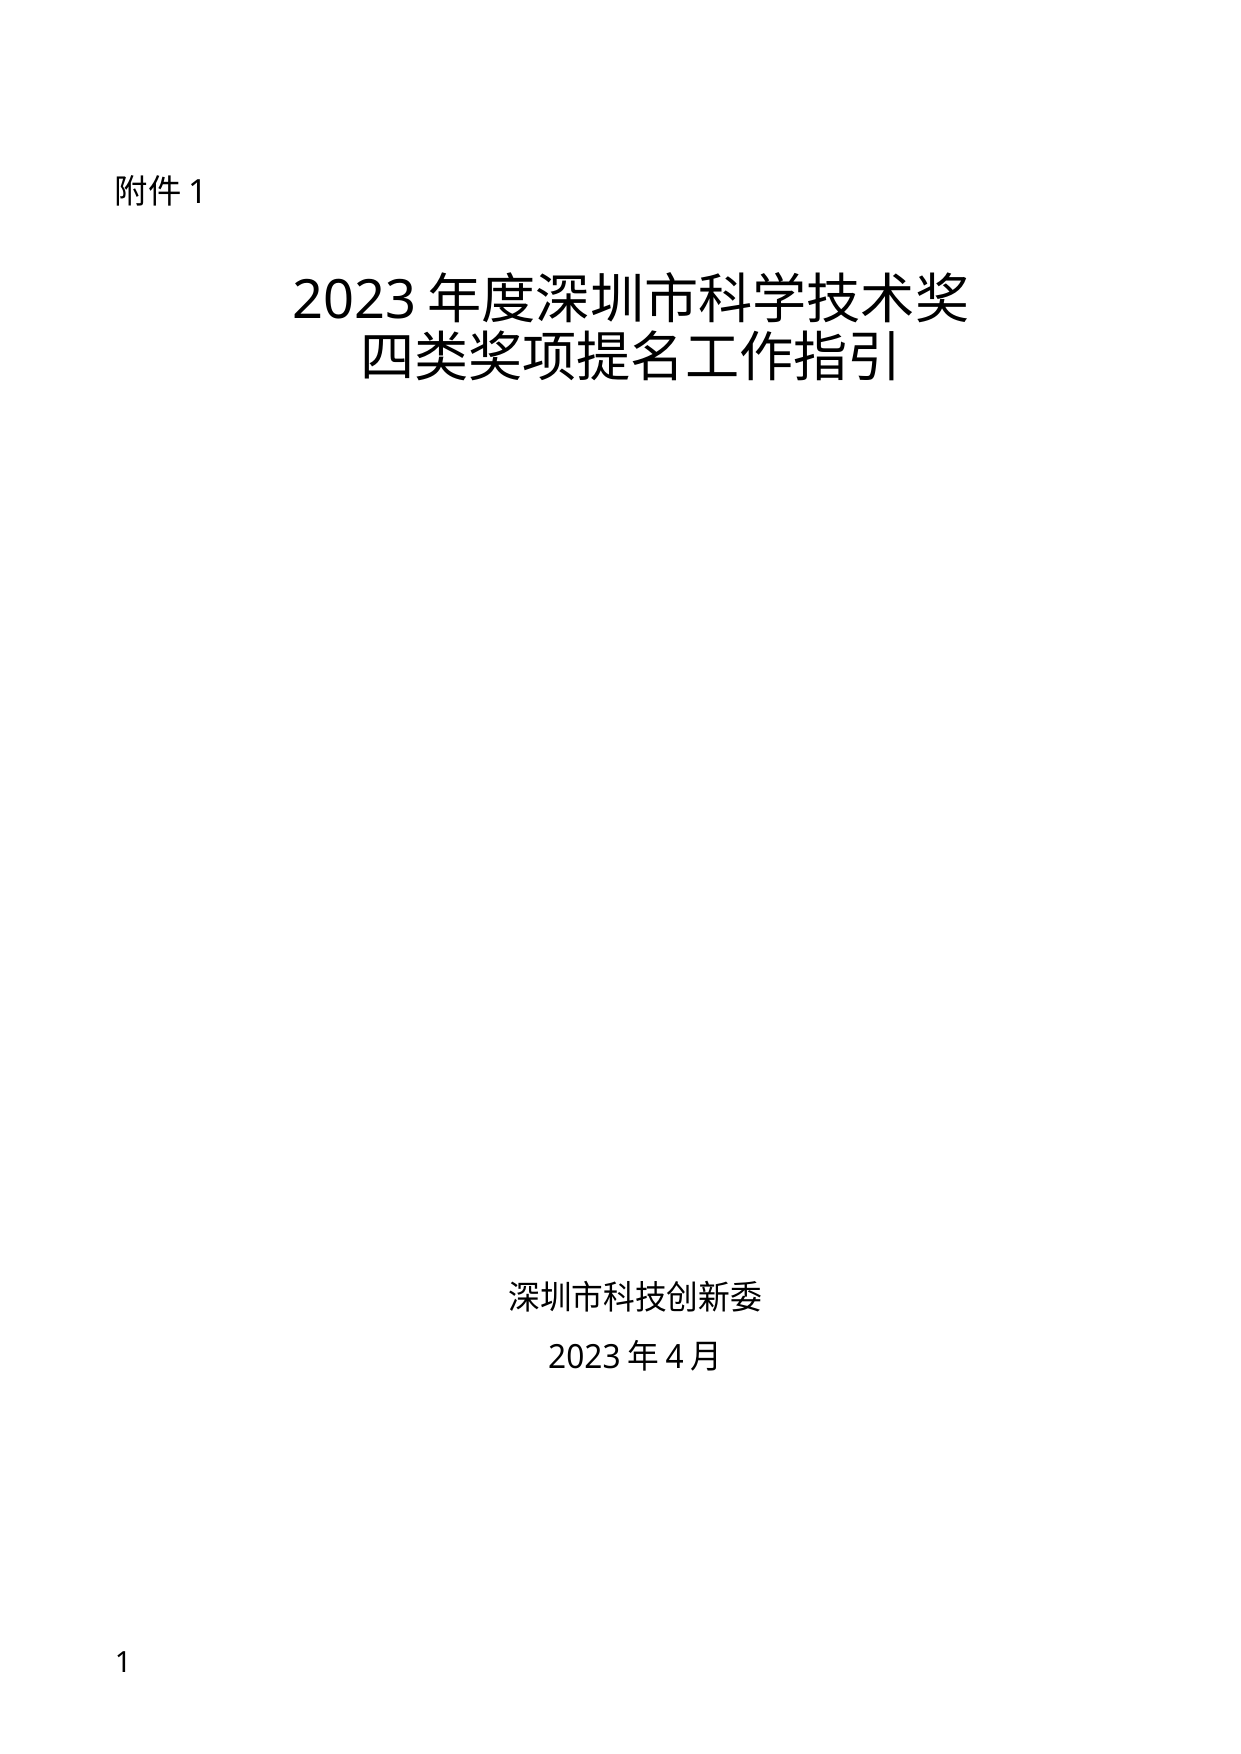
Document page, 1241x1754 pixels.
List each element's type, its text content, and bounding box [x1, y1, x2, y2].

title 2023年度深圳市科学技术奖 [114, 271, 1146, 330]
subtitle 2023年4月 [302, 1321, 968, 1380]
title 四类奖项提名工作指引 [114, 330, 1146, 388]
text 附件1 [114, 164, 1146, 213]
subtitle 深圳市科技创新委 [302, 1263, 968, 1321]
